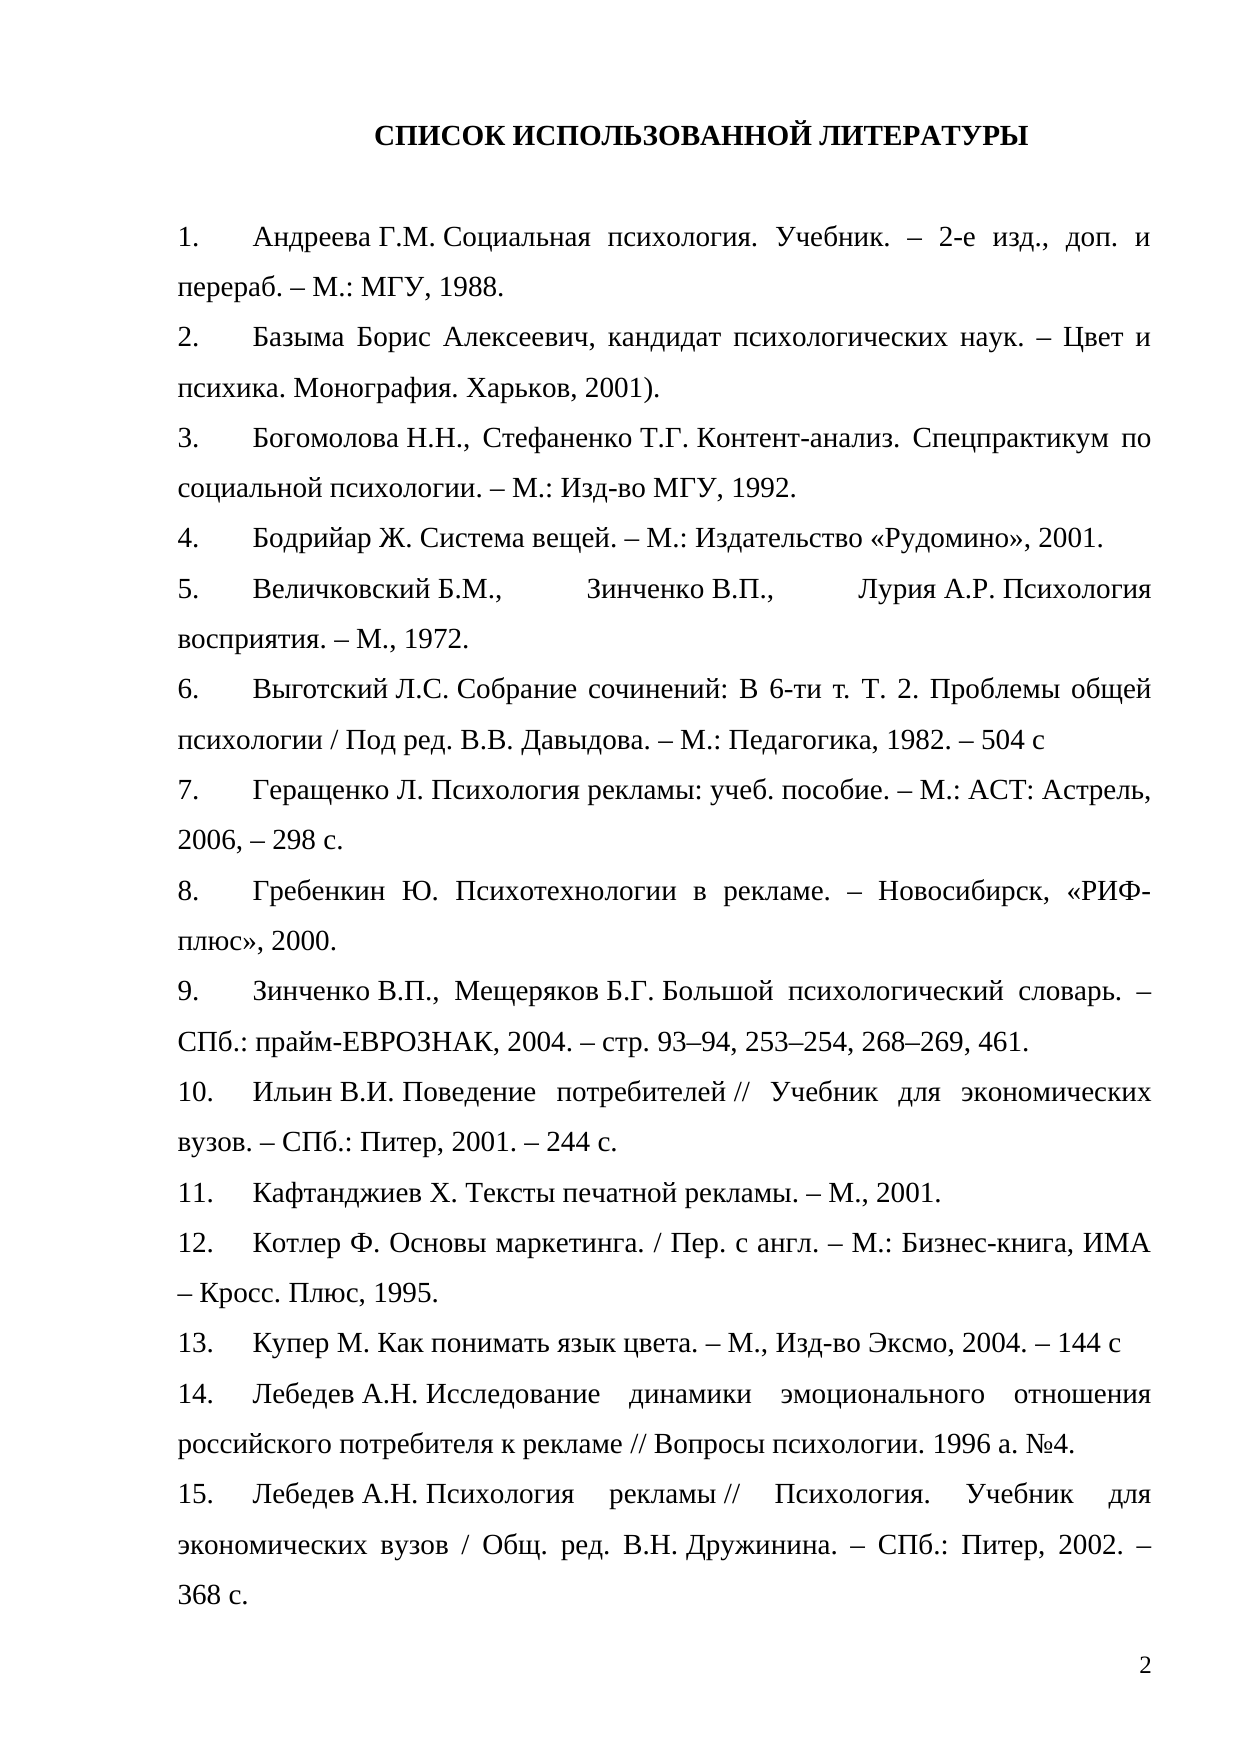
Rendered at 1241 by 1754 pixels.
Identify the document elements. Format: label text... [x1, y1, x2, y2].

list Геращенко Л. Психология рекламы: учеб. пособие. – М.: АСТ: Астрель, 2006, – 298 c. [177, 772, 1152, 856]
list Котлер Ф. Основы маркетинга. / Пер. с англ. – М.: Бизнес-книга, ИМА – Кросс. Плюс, 1995. [177, 1225, 1152, 1309]
list Лебедев А.Н. Психология рекламы // Психология. Учебник для экономических вузов / Общ. ред. В.Н. Дружинина. – СПб.: Питер, 2002. – 368 с. [177, 1477, 1152, 1611]
list Базыма Борис Алексеевич, кандидат психологических наук. – Цвет и психика. Монография. Харьков, 2001). [177, 319, 1152, 403]
list Выготский Л.С. Собрание сочинений: В 6-ти т. Т. 2. Проблемы общей психологии / Под ред. В.В. Давыдова. – М.: Педагогика, 1982. – 504 с [177, 672, 1152, 755]
list Зинченко В.П., Мещеряков Б.Г. Большой психологический словарь. – СПб.: прайм-ЕВРОЗНАК, 2004. – стр. 93–94, 253–254, 268–269, 461. [177, 973, 1152, 1057]
list Андреева Г.М. Социальная психология. Учебник. – 2-е изд., доп. и перераб. – М.: МГУ, 1988. [177, 219, 1152, 303]
list Кафтанджиев Х. Тексты печатной рекламы. – М., 2001. [177, 1175, 1152, 1208]
list Лебедев А.Н. Исследование динамики эмоционального отношения российского потребителя к рекламе // Вопросы психологии. 1996 а. №4. [177, 1376, 1152, 1460]
text СПИСОК ИСПОЛЬЗОВАННОЙ ЛИТЕРАТУРЫ [177, 118, 1152, 152]
list Ильин В.И. Поведение потребителей // Учебник для экономических вузов. – СПб.: Питер, 2001. – 244 с. [177, 1074, 1152, 1158]
list Купер М. Как понимать язык цвета. – М., Изд-во Эксмо, 2004. – 144 с [177, 1326, 1152, 1359]
list Богомолова Н.Н., Стефаненко Т.Г. Контент-анализ. Спецпрактикум по социальной психологии. – М.: Изд-во МГУ, 1992. [177, 420, 1152, 504]
list Гребенкин Ю. Психотехнологии в рекламе. – Новосибирск, «РИФ-плюс», 2000. [177, 873, 1152, 957]
list Бодрийар Ж. Система вещей. – М.: Издательство «Рудомино», 2001. [177, 521, 1152, 554]
list Величковский Б.М., Зинченко В.П., Лурия А.Р. Психология восприятия. – М., 1972. [177, 571, 1152, 655]
